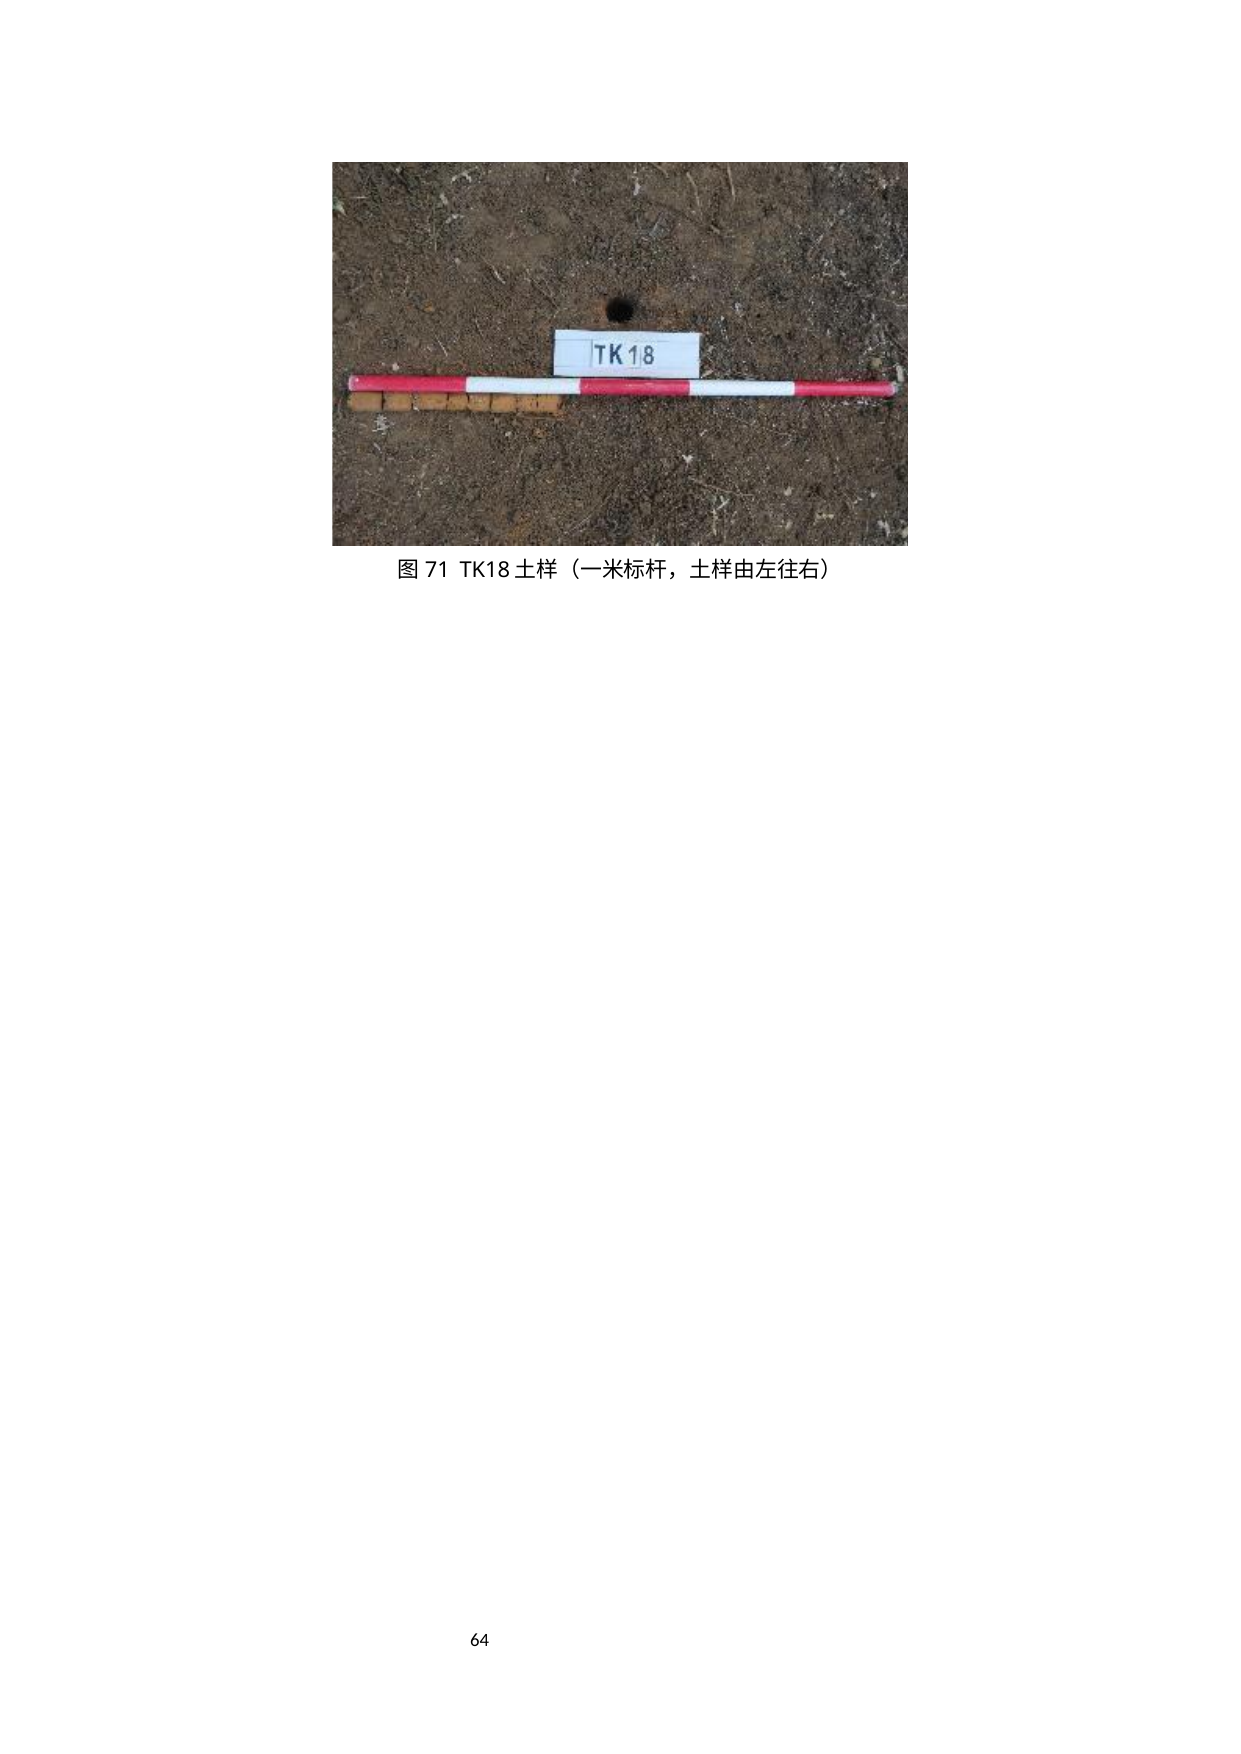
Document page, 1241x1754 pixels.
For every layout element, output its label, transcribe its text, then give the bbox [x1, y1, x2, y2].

text 图 71 TK18土样（一米标杆，土样由左往右） [187, 552, 1053, 584]
picture [332, 162, 908, 546]
